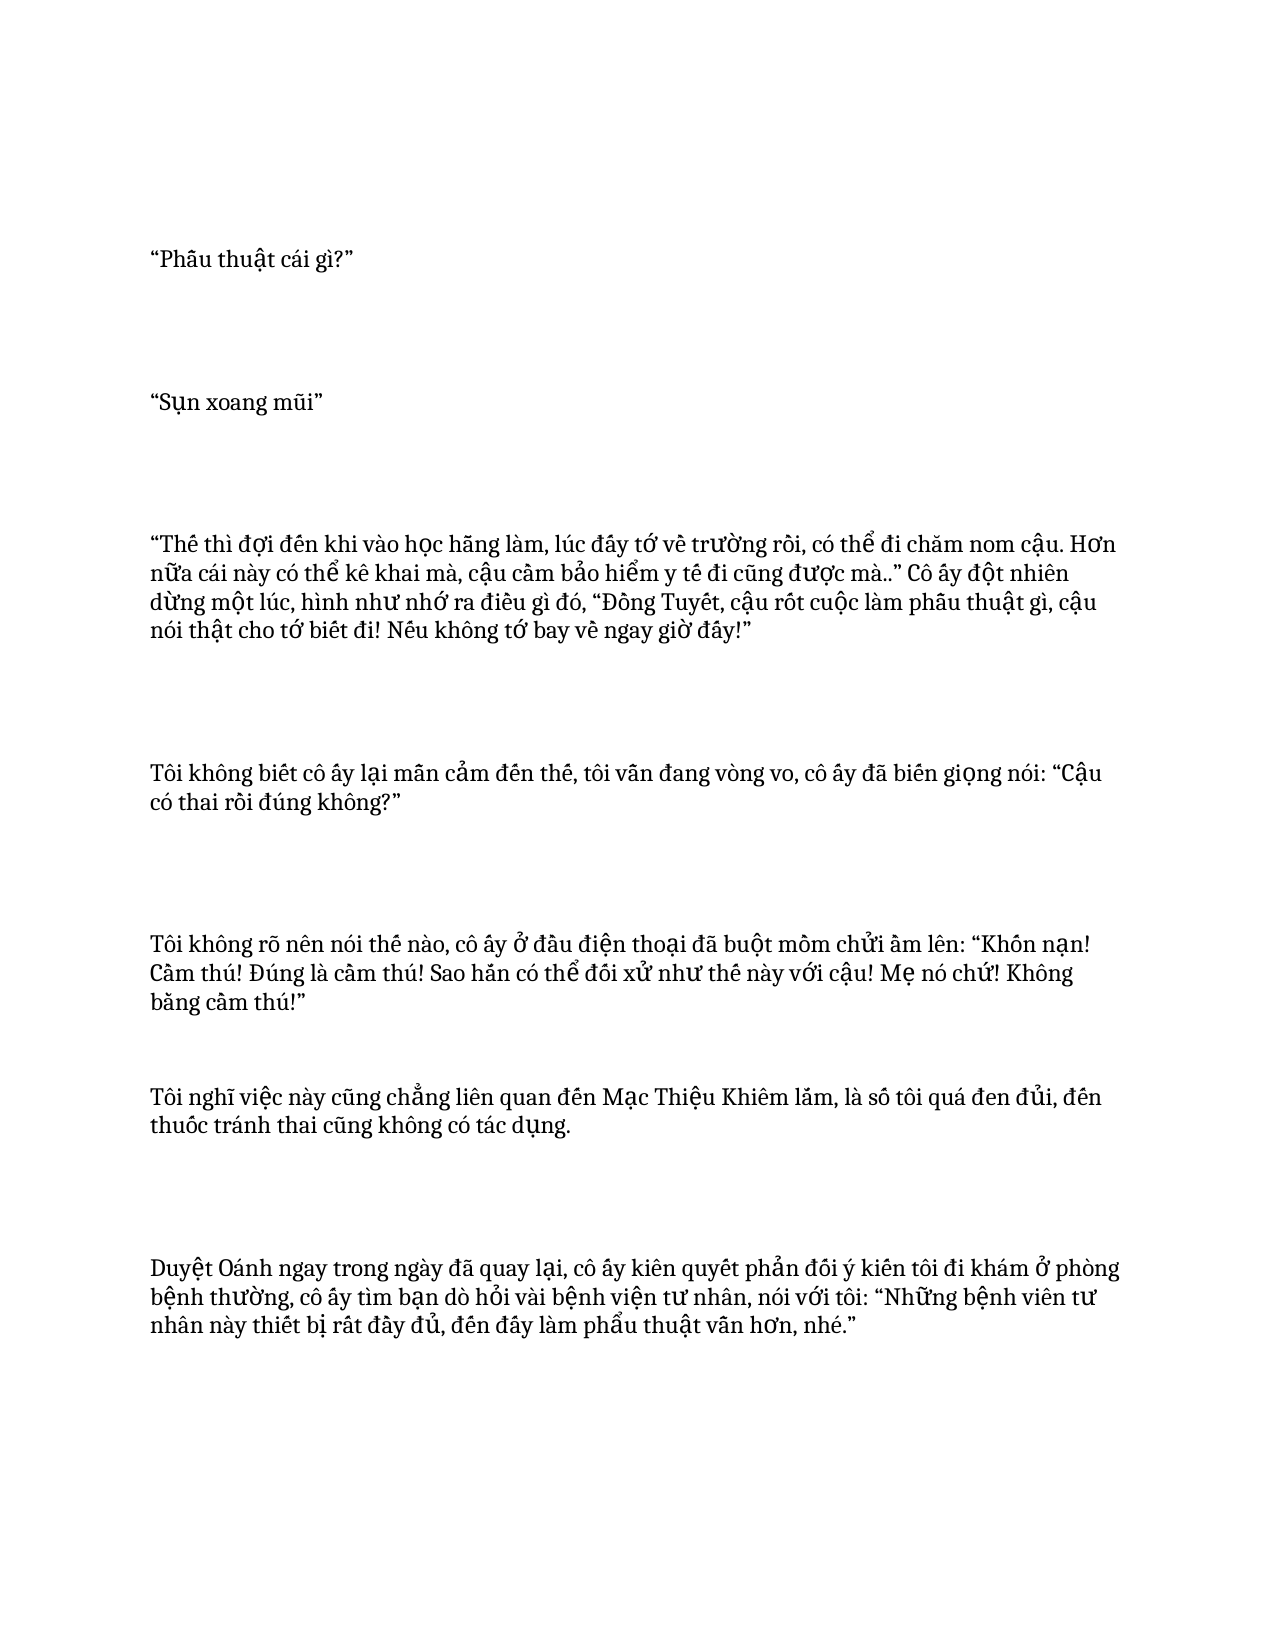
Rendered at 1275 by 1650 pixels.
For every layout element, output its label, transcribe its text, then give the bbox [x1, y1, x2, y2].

text Tôi không biết cô ấy lại mẫn cảm đến thế, tôi vẫn đang vòng vo, cô ấy đã biến giọng nói: “Cậu có thai rồi đúng không?” [150, 759, 1125, 816]
text Tôi không rõ nên nói thế nào, cô ấy ở đầu điện thoại đã buột mồm chửi ầm lên: “Khốn nạn! Cầm thú! Đúng là cầm thú! Sao hắn có thể đối xử như thế này với cậu! Mẹ nó chứ! Không bằng cầm thú!” [150, 930, 1125, 1016]
text “Sụn xoang mũi” [150, 387, 1125, 416]
text Tôi nghĩ việc này cũng chẳng liên quan đến Mạc Thiệu Khiêm lắm, là số tôi quá đen đủi, đến thuốc tránh thai cũng không có tác dụng. [150, 1082, 1125, 1140]
text Duyệt Oánh ngay trong ngày đã quay lại, cô ấy kiên quyết phản đối ý kiến tôi đi khám ở phòng bệnh thường, cô ấy tìm bạn dò hỏi vài bệnh viện tư nhân, nói với tôi: “Những bệnh viên tư nhân này thiết bị rất đầy đủ, đến đấy làm phẩu thuật vẫn hơn, nhé.” [150, 1254, 1125, 1340]
text “Thế thì đợi đến khi vào học hẵng làm, lúc đấy tớ về trường rồi, có thể đi chăm nom cậu. Hơn nữa cái này có thể kê khai mà, cậu cầm bảo hiểm y tế đi cũng được mà..” Cô ấy đột nhiên dừng một lúc, hình như nhớ ra điều gì đó, “Đồng Tuyết, cậu rốt cuộc làm phẫu thuật gì, cậu nói thật cho tớ biết đi! Nếu không tớ bay về ngay giờ đấy!” [150, 530, 1125, 645]
text “Phẫu thuật cái gì?” [150, 245, 1125, 274]
